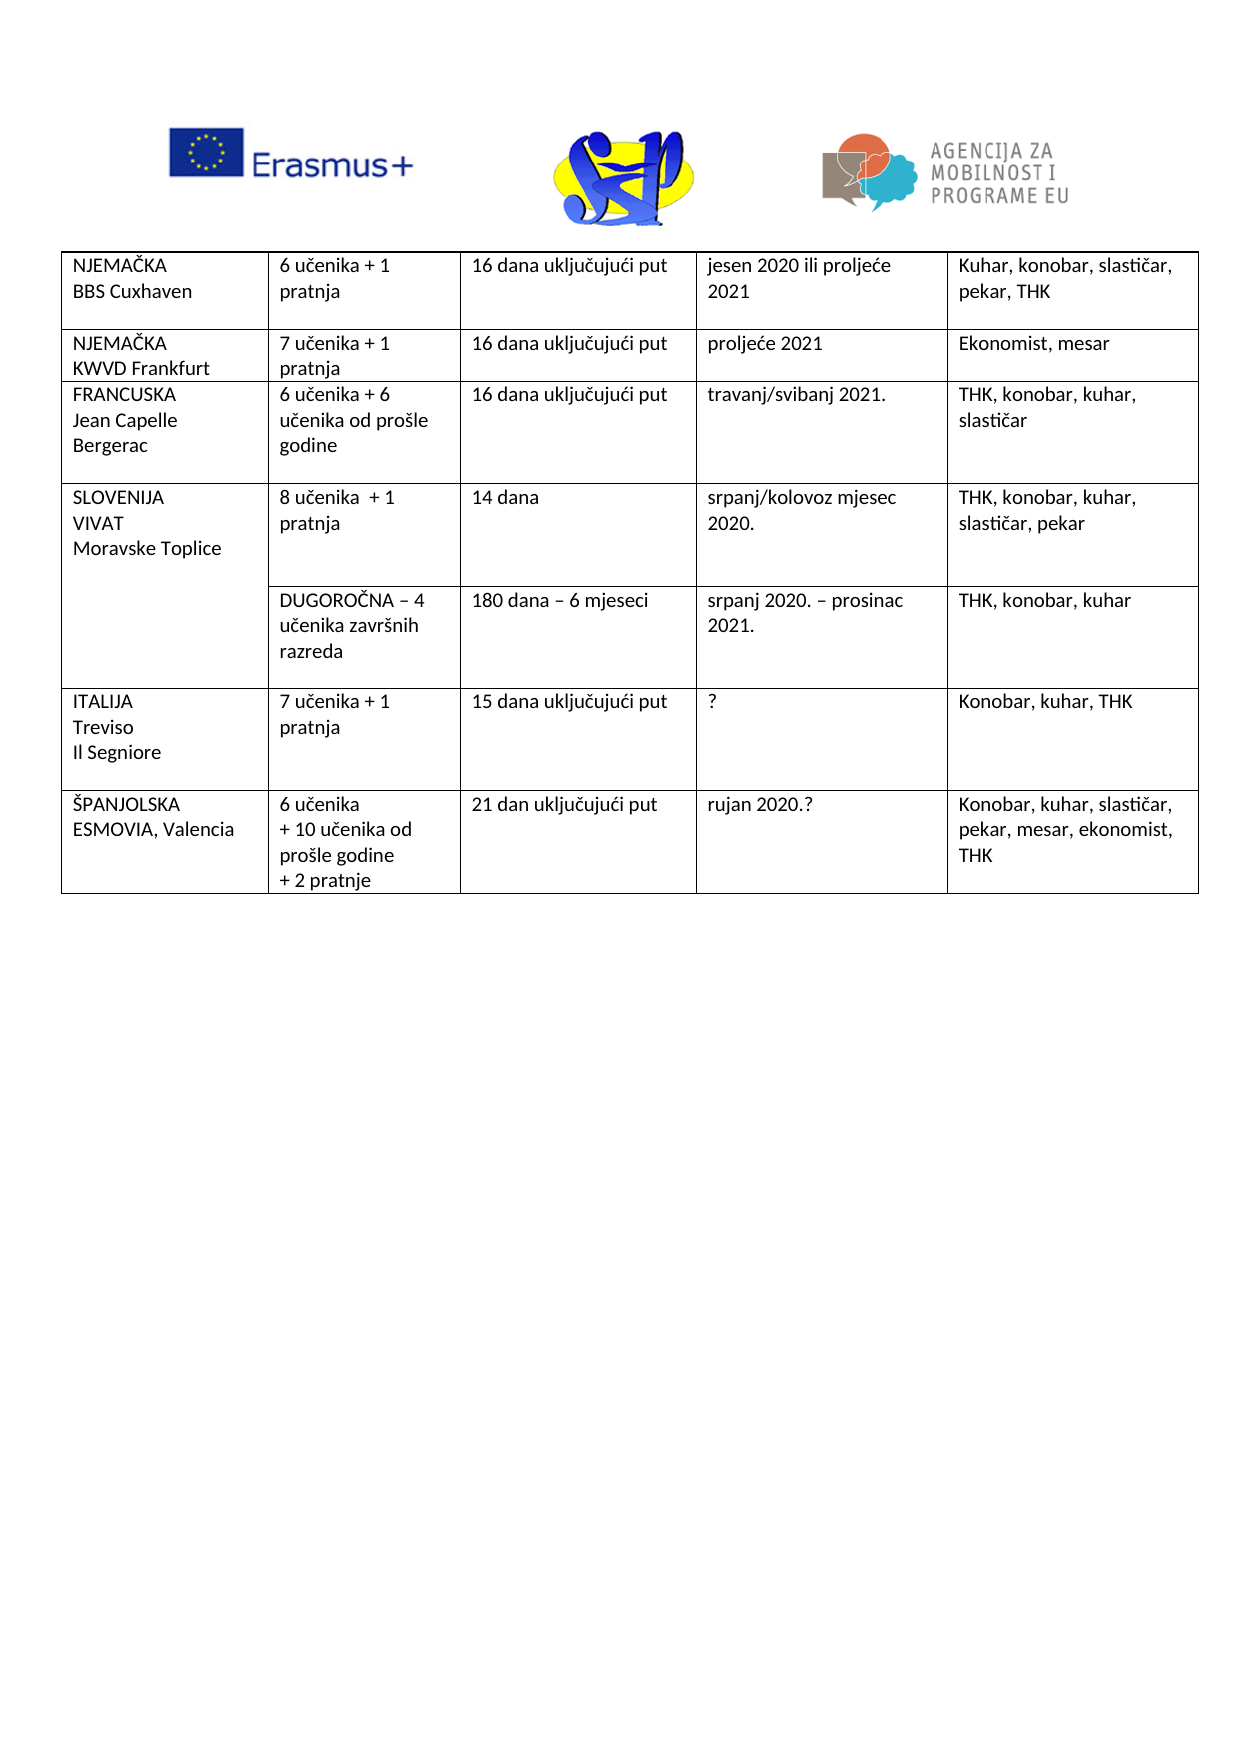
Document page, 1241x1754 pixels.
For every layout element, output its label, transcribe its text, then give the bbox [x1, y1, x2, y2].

picture [150, 73, 1091, 251]
table_cell Konobar, kuhar, slastičar, pekar, mesar, ekonomist, THK [948, 791, 1198, 893]
table_cell 16 dana uključujući put [461, 382, 696, 483]
table_cell Konobar, kuhar, THK [948, 689, 1198, 790]
table_cell THK, konobar, kuhar, slastičar, pekar [948, 484, 1198, 586]
table_cell proljeće 2021 [697, 330, 947, 381]
table_cell 7 učenika + 1 pratnja [269, 330, 460, 381]
table_cell 6 učenika + 10 učenika od prošle godine + 2 pratnje [269, 791, 460, 893]
table_cell 15 dana uključujući put [461, 689, 696, 790]
table_cell DUGOROČNA – 4 učenika završnih razreda [269, 587, 460, 687]
table_cell NJEMAČKA KWVD Frankfurt [62, 330, 268, 381]
table_cell THK, konobar, kuhar, slastičar [948, 382, 1198, 483]
table_cell 7 učenika + 1 pratnja [269, 689, 460, 790]
table_cell rujan 2020.? [697, 791, 947, 893]
table_cell travanj/svibanj 2021. [697, 382, 947, 483]
table_cell 16 dana uključujući put [461, 253, 696, 329]
table_cell SLOVENIJA VIVAT Moravske Toplice [62, 484, 268, 687]
table_cell ITALIJA Treviso Il Segniore [62, 689, 268, 790]
table_cell srpanj/kolovoz mjesec 2020. [697, 484, 947, 586]
table_cell ŠPANJOLSKA ESMOVIA, Valencia [62, 791, 268, 893]
table_cell NJEMAČKA BBS Cuxhaven [62, 253, 268, 329]
table_cell 6 učenika + 1 pratnja [269, 253, 460, 329]
table_cell jesen 2020 ili proljeće 2021 [697, 253, 947, 329]
table_cell FRANCUSKA Jean Capelle Bergerac [62, 382, 268, 483]
table_cell Kuhar, konobar, slastičar, pekar, THK [948, 253, 1198, 329]
table_cell 180 dana – 6 mjeseci [461, 587, 696, 687]
table_cell 6 učenika + 6 učenika od prošle godine [269, 382, 460, 483]
table_cell Ekonomist, mesar [948, 330, 1198, 381]
table_cell ? [697, 689, 947, 790]
table_cell THK, konobar, kuhar [948, 587, 1198, 687]
table_cell srpanj 2020. – prosinac 2021. [697, 587, 947, 687]
table_cell 8 učenika + 1 pratnja [269, 484, 460, 586]
table_cell 21 dan uključujući put [461, 791, 696, 893]
table_cell 16 dana uključujući put [461, 330, 696, 381]
table_cell 14 dana [461, 484, 696, 586]
